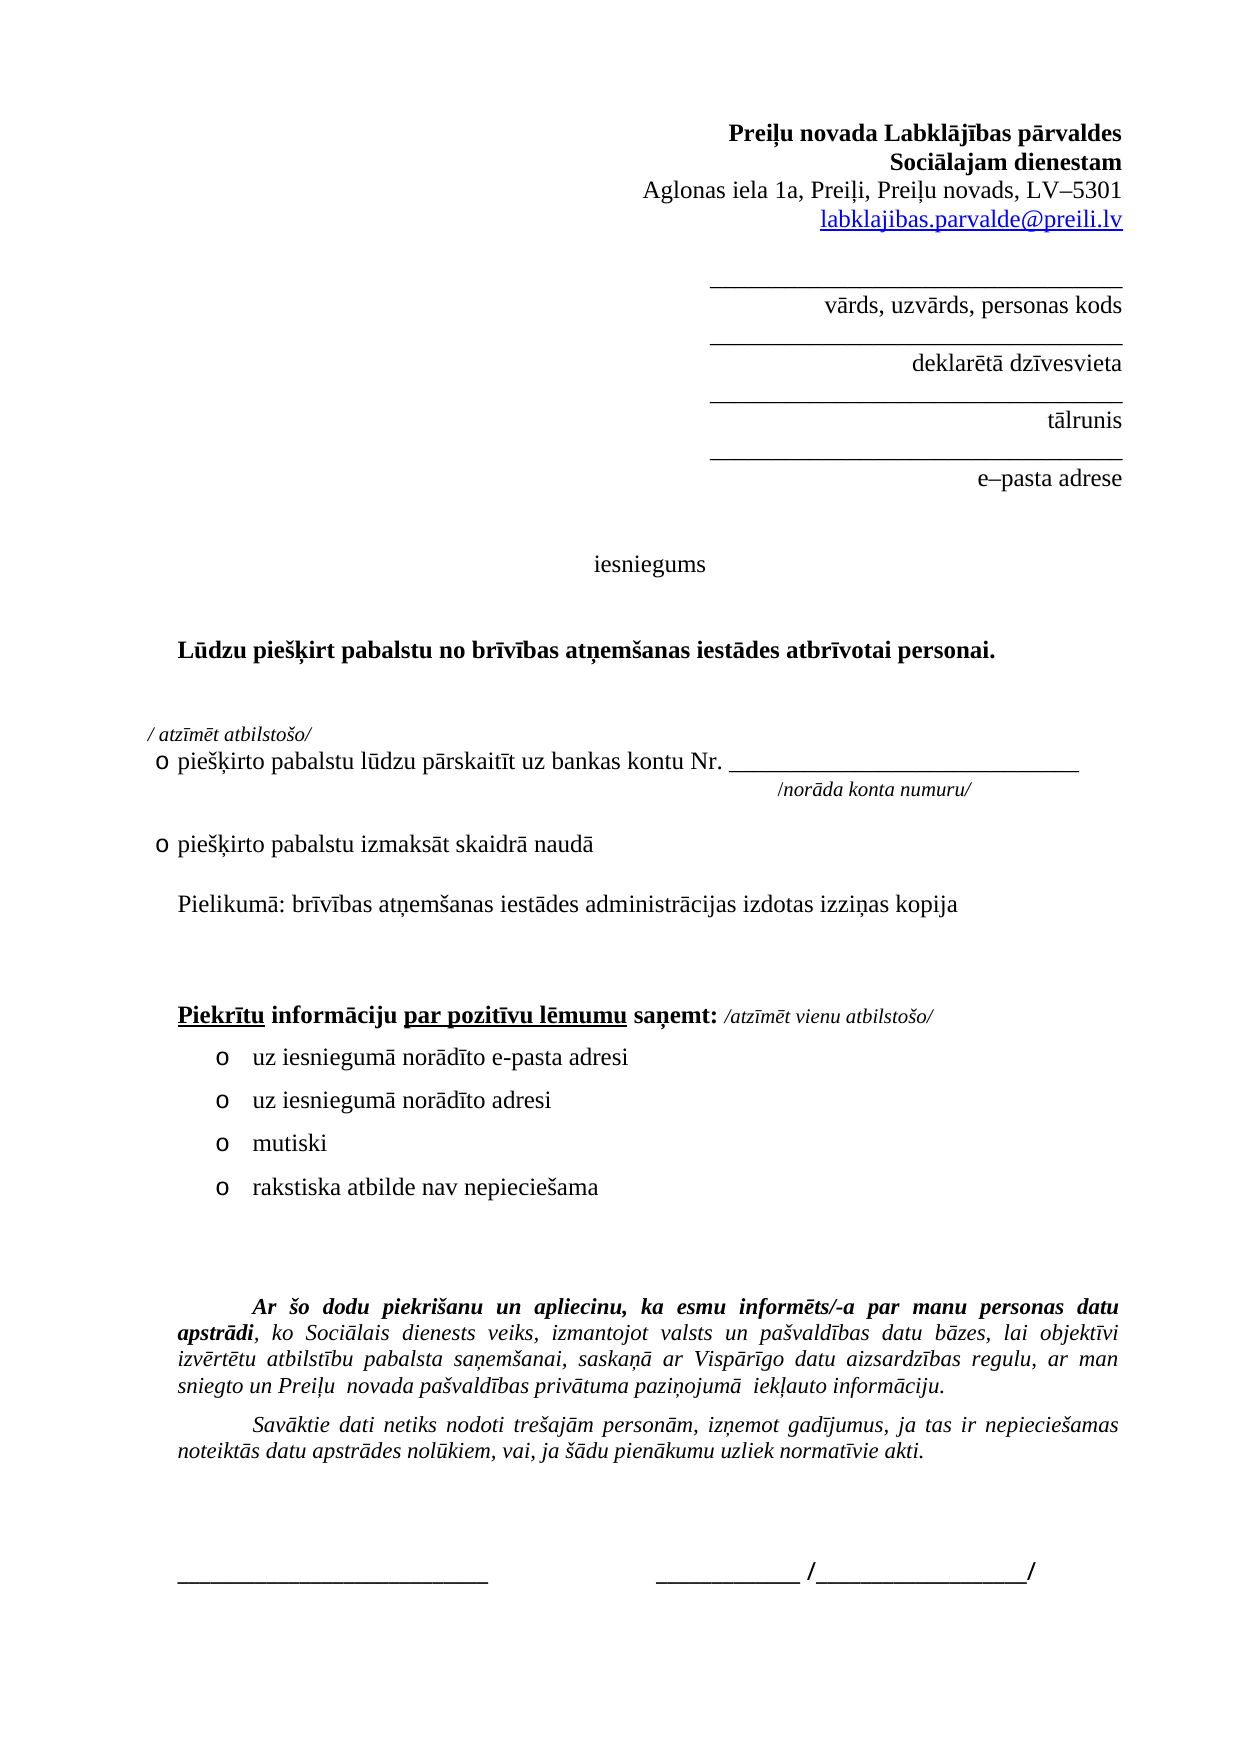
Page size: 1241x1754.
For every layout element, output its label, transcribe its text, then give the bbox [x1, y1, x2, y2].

text _________________________________ [177, 434, 1122, 463]
text labklajibas.parvalde@preili.lv [177, 204, 1122, 233]
text Sociālajam dienestam [177, 147, 1122, 176]
text _________________________________ [177, 377, 1122, 406]
text ____________________________ _____________ /___________________/ [177, 1553, 1187, 1588]
list uz iesniegumā norādīto adresi [215, 1085, 1122, 1116]
text iesniegums [177, 549, 1122, 578]
text e–pasta adrese [177, 463, 1122, 492]
list uz iesniegumā norādīto e-pasta adresi [215, 1042, 1122, 1072]
text Lūdzu piešķirt pabalstu no brīvības atņemšanas iestādes atbrīvotai personai. [177, 636, 1122, 664]
list piešķirto pabalstu lūdzu pārskaitīt uz bankas kontu Nr. ____________________________ [154, 746, 1143, 777]
text tālrunis [177, 406, 1122, 434]
text Ar šo dodu piekrišanu un apliecinu, ka esmu informēts/-a par manu personas datu apstrādi, ko Sociālais dienests veiks, izmantojot valsts un pašvaldības datu bāzes, lai objektīvi izvērtētu atbilstību pabalsta saņemšanai, saskaņā ar Vispārīgo datu aizsardzības regulu, ar man sniegto un Preiļu novada pašvaldības privātuma paziņojumā iekļauto informāciju. [177, 1293, 1122, 1398]
text _________________________________ [177, 262, 1122, 291]
text Preiļu novada Labklājības pārvaldes [177, 118, 1122, 147]
text Piekrītu informāciju par pozitīvu lēmumu saņemt: /atzīmēt vienu atbilstošo/ [177, 1000, 1122, 1029]
text Pielikumā: brīvības atņemšanas iestādes administrācijas izdotas izziņas kopija [177, 889, 1122, 918]
text Savāktie dati netiks nodoti trešajām personām, izņemot gadījumus, ja tas ir nepieciešamas noteiktās datu apstrādes nolūkiem, vai, ja šādu pienākumu uzliek normatīvie akti. [177, 1411, 1122, 1463]
list piešķirto pabalstu izmaksāt skaidrā naudā [154, 829, 1122, 860]
text / atzīmēt atbilstošo/ [148, 722, 1122, 746]
text Aglonas iela 1a, Preiļi, Preiļu novads, LV–5301 [177, 176, 1122, 204]
list rakstiska atbilde nav nepieciešama [215, 1172, 1122, 1202]
list mutiski [215, 1128, 1122, 1159]
text vārds, uzvārds, personas kods [177, 291, 1122, 319]
text /norāda konta numuru/ [87, 777, 1122, 801]
text deklarētā dzīvesvieta [177, 348, 1122, 377]
text _________________________________ [177, 319, 1122, 348]
